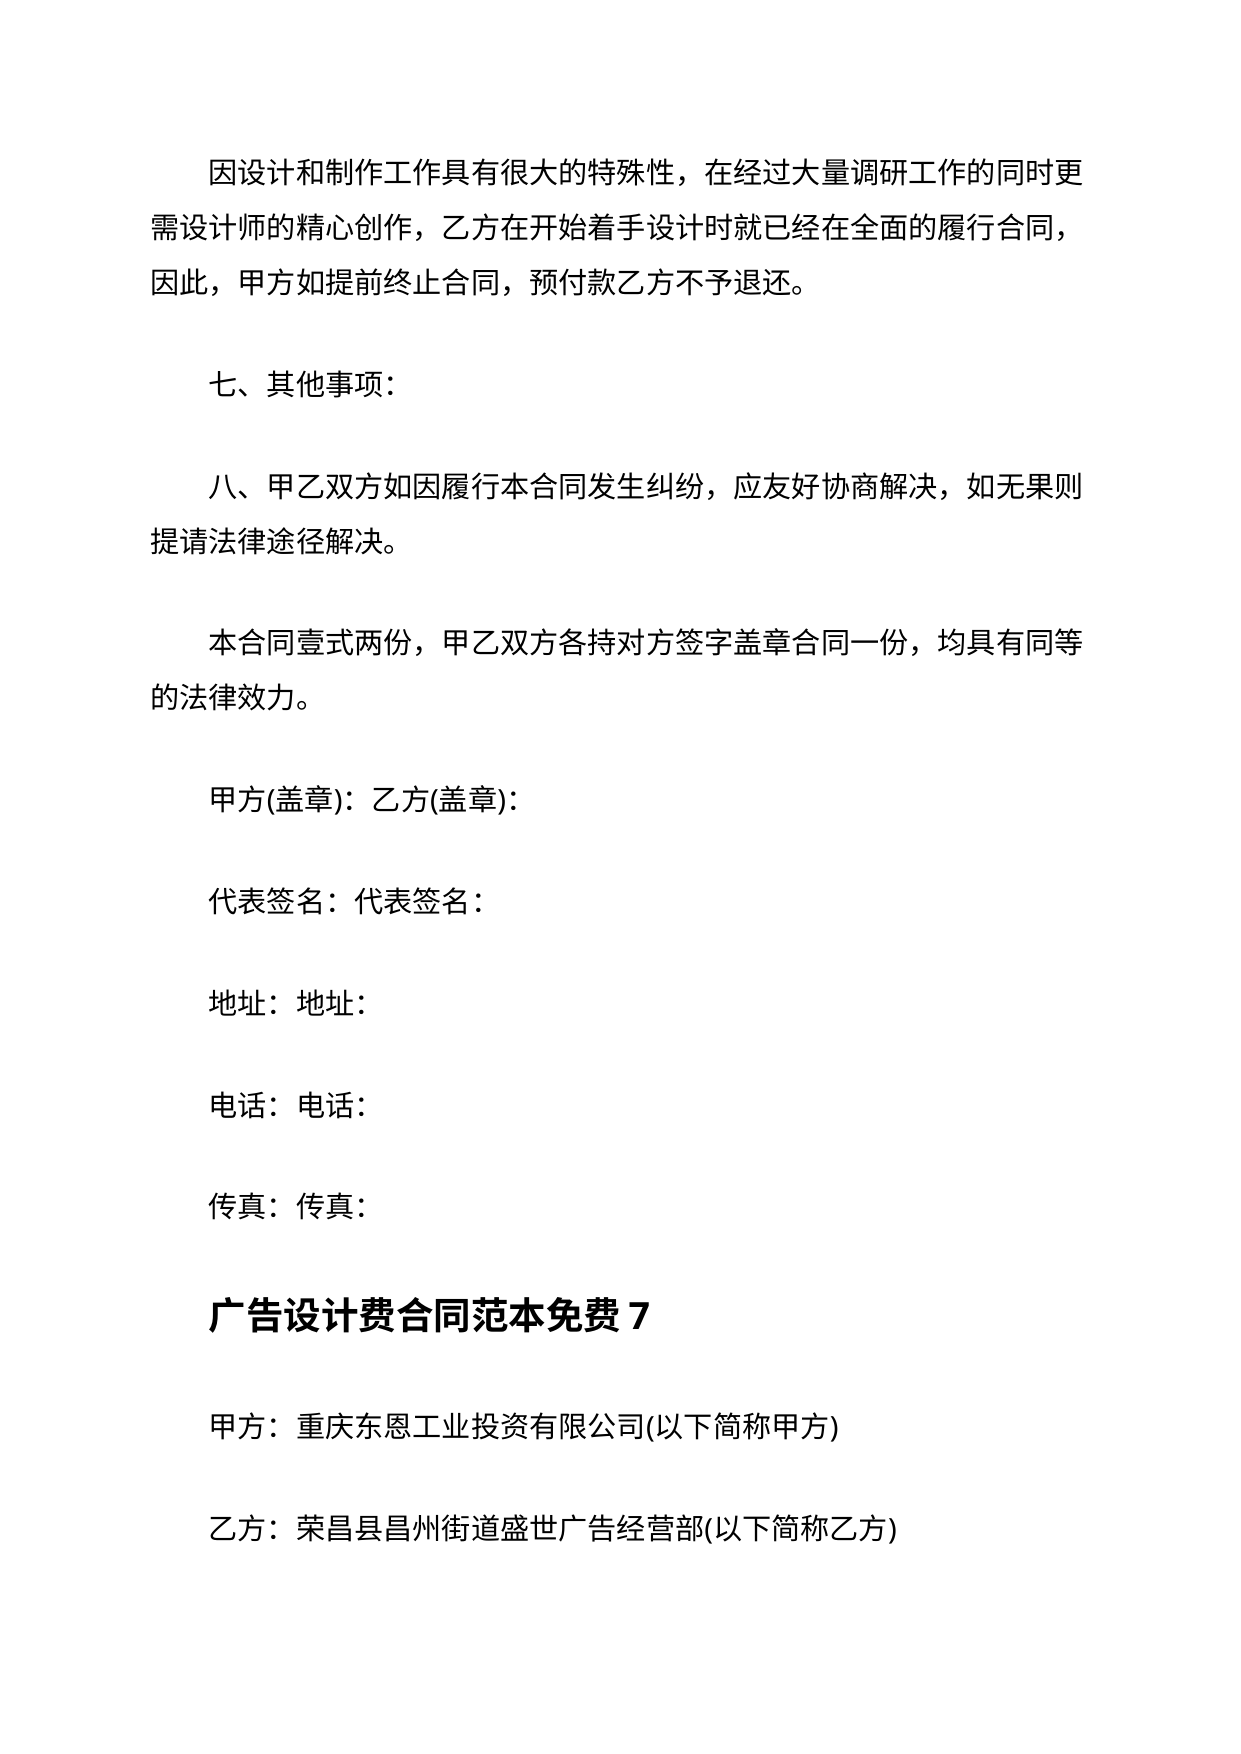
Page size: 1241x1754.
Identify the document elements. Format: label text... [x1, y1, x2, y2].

text 传真：传真： [150, 1184, 1090, 1226]
text 乙方：荣昌县昌州街道盛世广告经营部(以下简称乙方) [150, 1505, 1090, 1548]
text 地址：地址： [150, 980, 1090, 1023]
text 甲方：重庆东恩工业投资有限公司(以下简称甲方) [150, 1403, 1090, 1446]
text 八、甲乙双方如因履行本合同发生纠纷，应友好协商解决，如无果则提请法律途径解决。 [150, 463, 1090, 561]
text 七、其他事项： [150, 362, 1090, 404]
text 代表签名：代表签名： [150, 879, 1090, 921]
text 电话：电话： [150, 1082, 1090, 1124]
text 本合同壹式两份，甲乙双方各持对方签字盖章合同一份，均具有同等的法律效力。 [150, 620, 1090, 717]
text 广告设计费合同范本免费7 [150, 1286, 1090, 1340]
text 因设计和制作工作具有很大的特殊性，在经过大量调研工作的同时更需设计师的精心创作，乙方在开始着手设计时就已经在全面的履行合同，因此，甲方如提前终止合同，预付款乙方不予退还。 [150, 150, 1090, 302]
text 甲方(盖章)：乙方(盖章)： [150, 777, 1090, 819]
